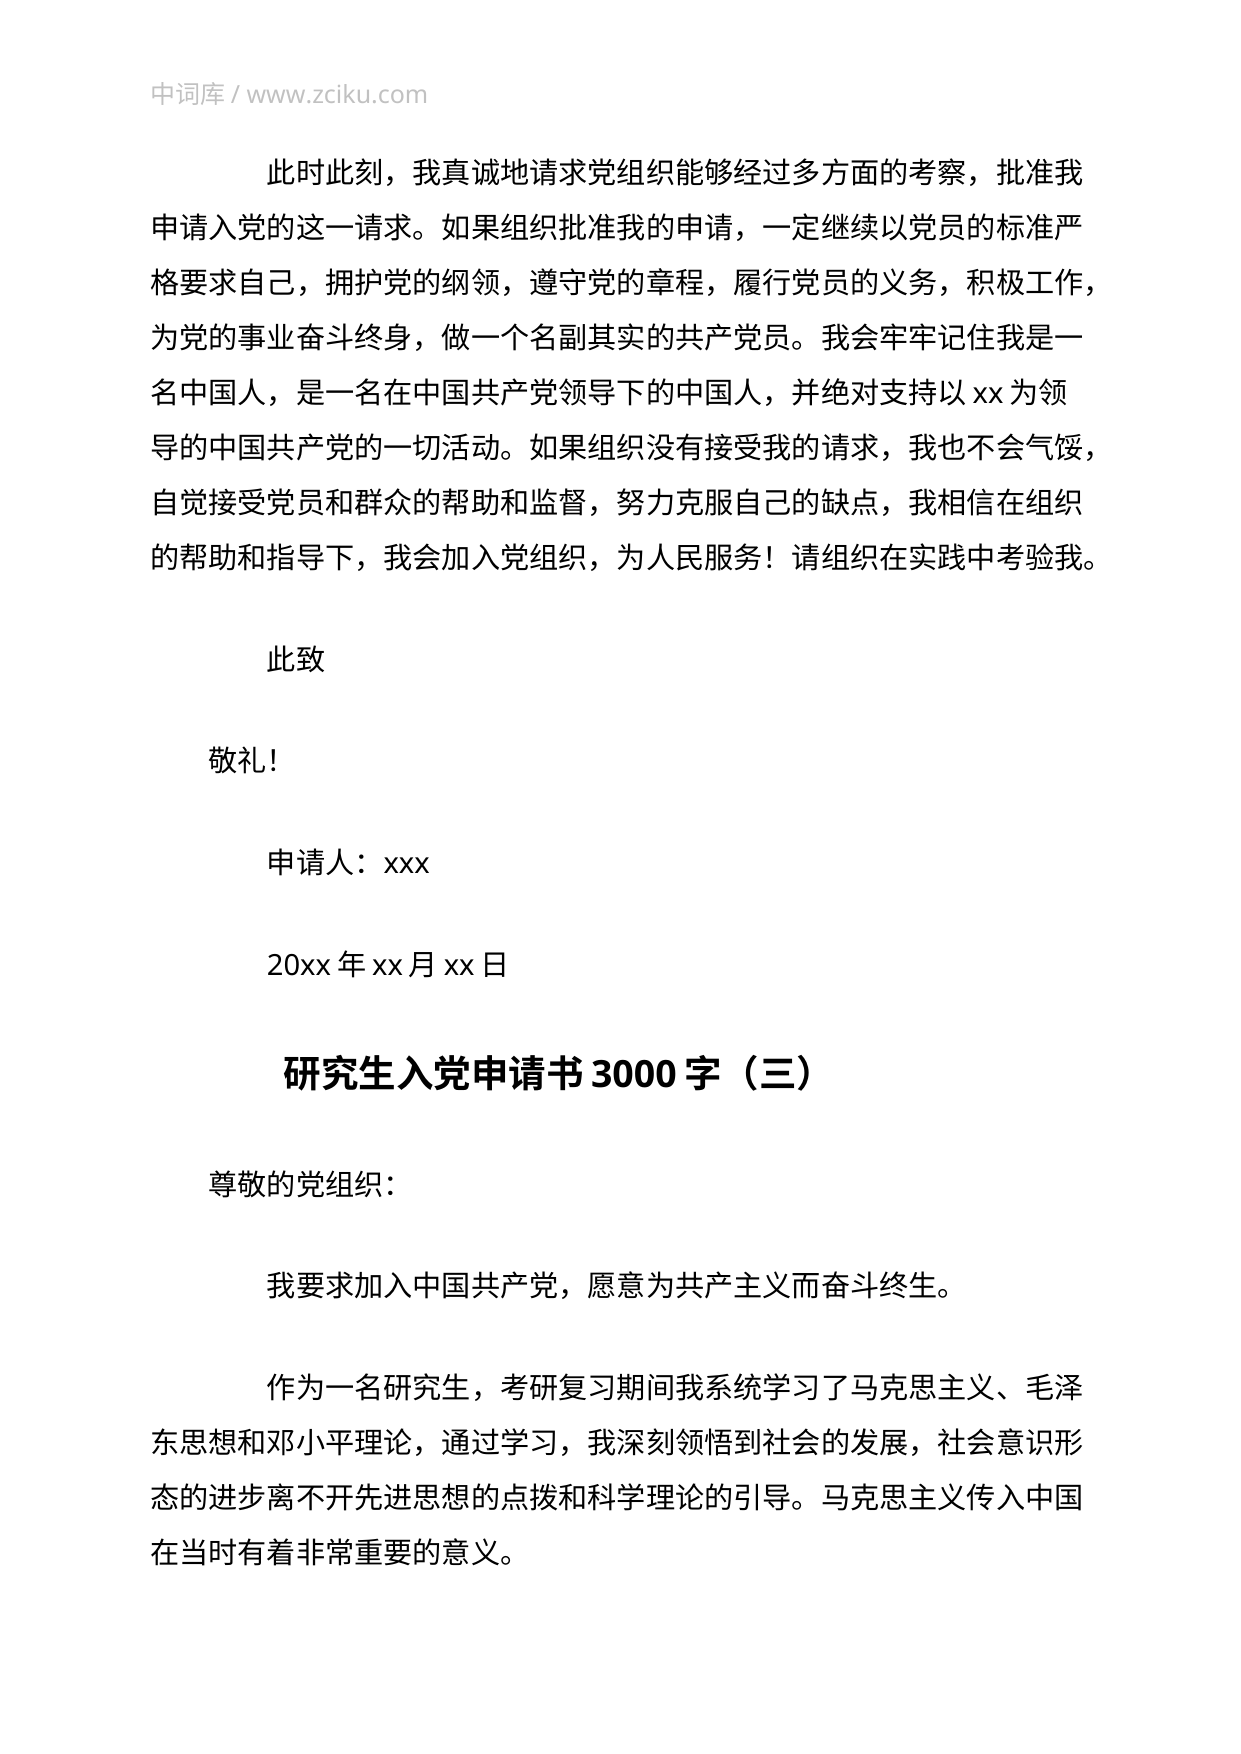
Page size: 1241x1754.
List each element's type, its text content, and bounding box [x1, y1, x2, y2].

text 作为一名研究生，考研复习期间我系统学习了马克思主义、毛泽东思想和邓小平理论，通过学习，我深刻领悟到社会的发展，社会意识形态的进步离不开先进思想的点拨和科学理论的引导。马克思主义传入中国在当时有着非常重要的意义。 [150, 1365, 1090, 1572]
text 此致 [150, 636, 1090, 678]
text 研究生入党申请书3000字（三） [150, 1044, 1090, 1098]
text 20xx年xx月xx日 [150, 942, 1090, 984]
text 申请人：xxx [150, 840, 1090, 882]
text 敬礼！ [150, 738, 1090, 780]
text 此时此刻，我真诚地请求党组织能够经过多方面的考察，批准我申请入党的这一请求。如果组织批准我的申请，一定继续以党员的标准严格要求自己，拥护党的纲领，遵守党的章程，履行党员的义务，积极工作，为党的事业奋斗终身，做一个名副其实的共产党员。我会牢牢记住我是一名中国人，是一名在中国共产党领导下的中国人，并绝对支持以xx为领导的中国共产党的一切活动。如果组织没有接受我的请求，我也不会气馁，自觉接受党员和群众的帮助和监督，努力克服自己的缺点，我相信在组织的帮助和指导下，我会加入党组织，为人民服务！请组织在实践中考验我。 [150, 150, 1090, 577]
text 尊敬的党组织： [150, 1161, 1090, 1203]
text 我要求加入中国共产党，愿意为共产主义而奋斗终生。 [150, 1263, 1090, 1305]
